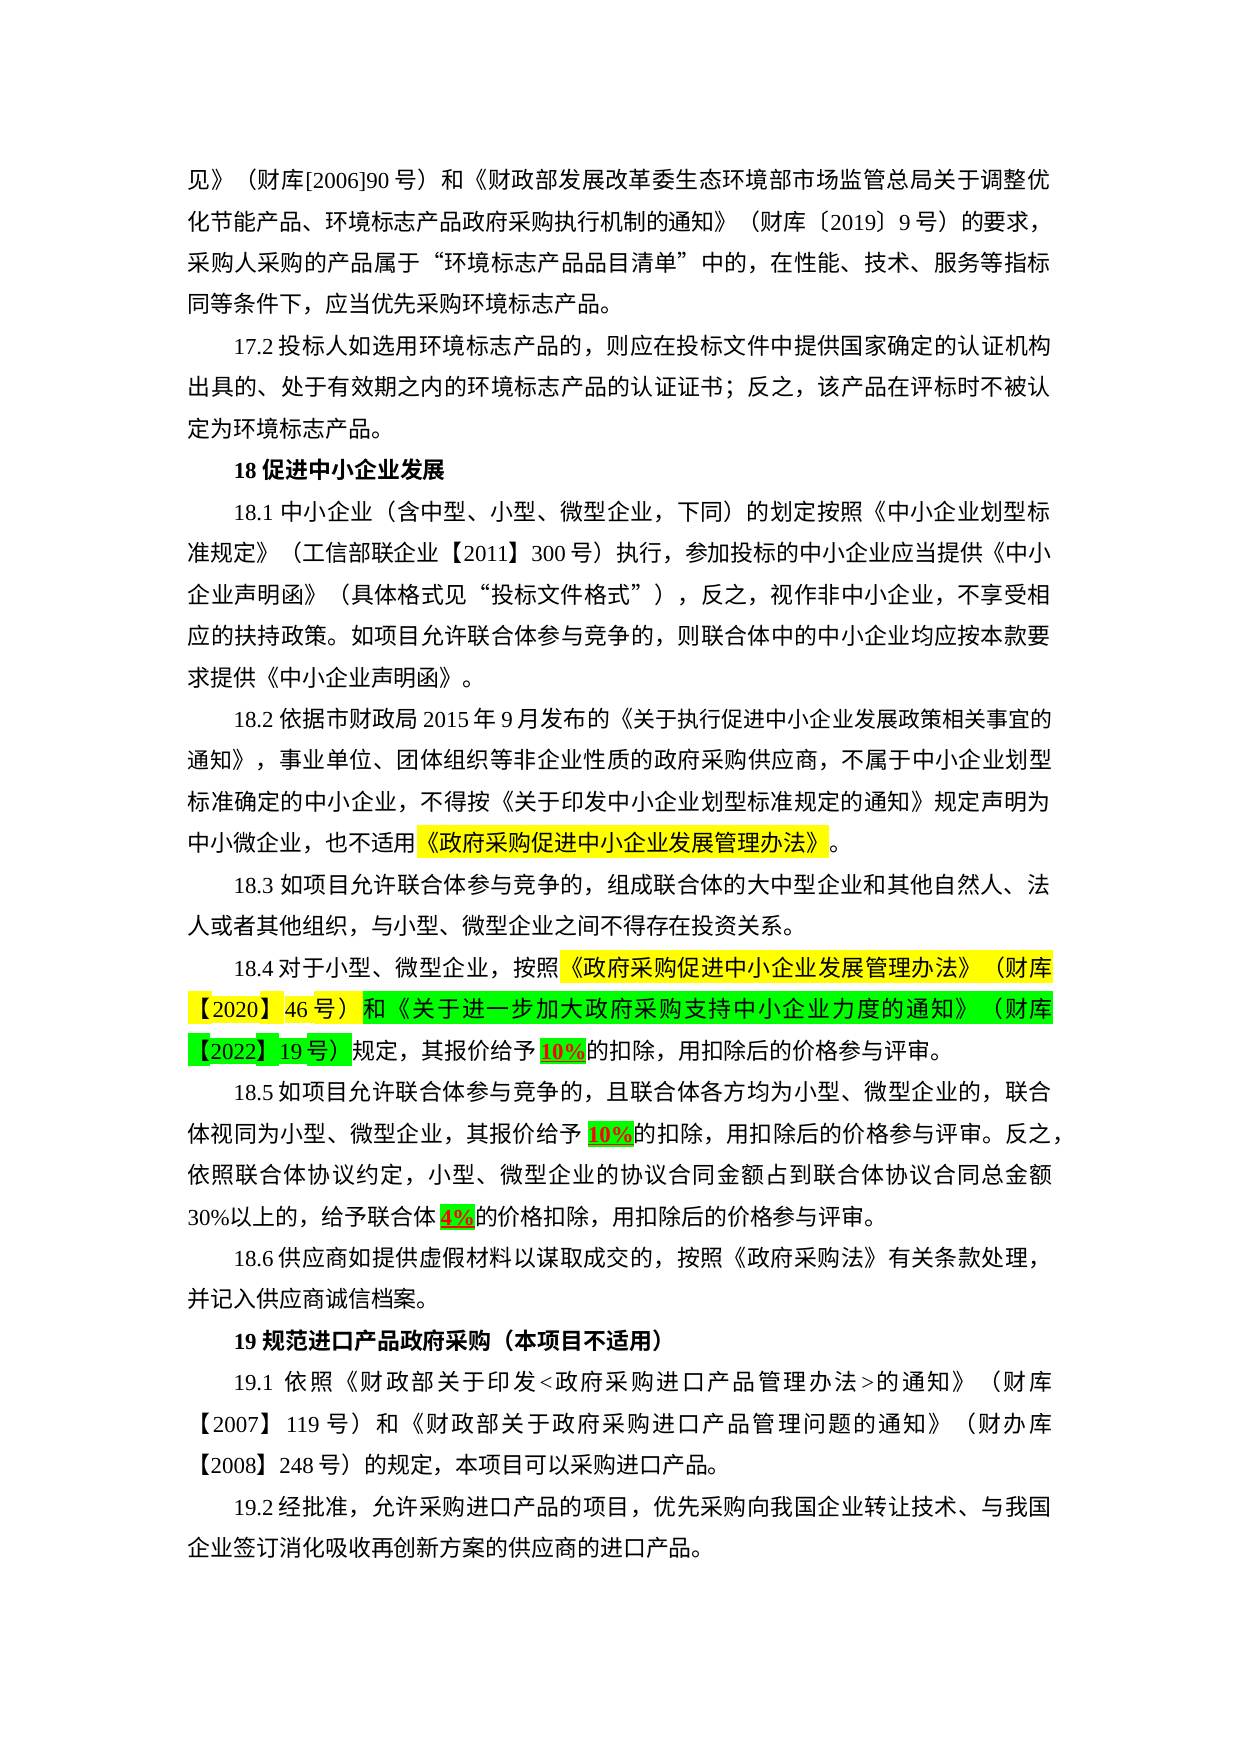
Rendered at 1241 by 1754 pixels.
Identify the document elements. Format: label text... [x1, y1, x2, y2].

text 18 促进中小企业发展 [187, 452, 1053, 485]
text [187, 162, 1053, 319]
text 19.1 依照《财政部关于印发<政府采购进口产品管理办法>的通知》（财库【2007】119号）和《财政部关于政府采购进口产品管理问题的通知》（财办库【2008】248号）的规定，本项目可以采购进口产品。 [187, 1364, 1053, 1480]
text 18.3 如项目允许联合体参与竞争的，组成联合体的大中型企业和其他自然人、法人或者其他组织，与小型、微型企业之间不得存在投资关系。 [187, 867, 1053, 941]
text 18.4对于小型、微型企业，按照《政府采购促进中小企业发展管理办法》（财库【2020】46号）和《关于进一步加大政府采购支持中小企业力度的通知》（财库【2022】19号）规定，其报价给予10%的扣除，用扣除后的价格参与评审。 [187, 950, 1053, 1066]
text 19.2经批准，允许采购进口产品的项目，优先采购向我国企业转让技术、与我国企业签订消化吸收再创新方案的供应商的进口产品。 [187, 1489, 1053, 1563]
text 18.6供应商如提供虚假材料以谋取成交的，按照《政府采购法》有关条款处理，并记入供应商诚信档案。 [187, 1240, 1053, 1314]
text 18.2 依据市财政局2015年9月发布的《关于执行促进中小企业发展政策相关事宜的通知》，事业单位、团体组织等非企业性质的政府采购供应商，不属于中小企业划型标准确定的中小企业，不得按《关于印发中小企业划型标准规定的通知》规定声明为中小微企业，也不适用《政府采购促进中小企业发展管理办法》。 [187, 701, 1053, 858]
text 19 规范进口产品政府采购（本项目不适用） [187, 1323, 1053, 1356]
text 17.2投标人如选用环境标志产品的，则应在投标文件中提供国家确定的认证机构出具的、处于有效期之内的环境标志产品的认证证书；反之，该产品在评标时不被认定为环境标志产品。 [187, 328, 1053, 444]
text 18.5如项目允许联合体参与竞争的，且联合体各方均为小型、微型企业的，联合体视同为小型、微型企业，其报价给予10%的扣除，用扣除后的价格参与评审。反之，依照联合体协议约定，小型、微型企业的协议合同金额占到联合体协议合同总金额30%以上的，给予联合体4%的价格扣除，用扣除后的价格参与评审。 [187, 1074, 1053, 1232]
text 18.1 中小企业（含中型、小型、微型企业，下同）的划定按照《中小企业划型标准规定》（工信部联企业【2011】300号）执行，参加投标的中小企业应当提供《中小企业声明函》（具体格式见“投标文件格式”），反之，视作非中小企业，不享受相应的扶持政策。如项目允许联合体参与竞争的，则联合体中的中小企业均应按本款要求提供《中小企业声明函》。 [187, 494, 1053, 693]
